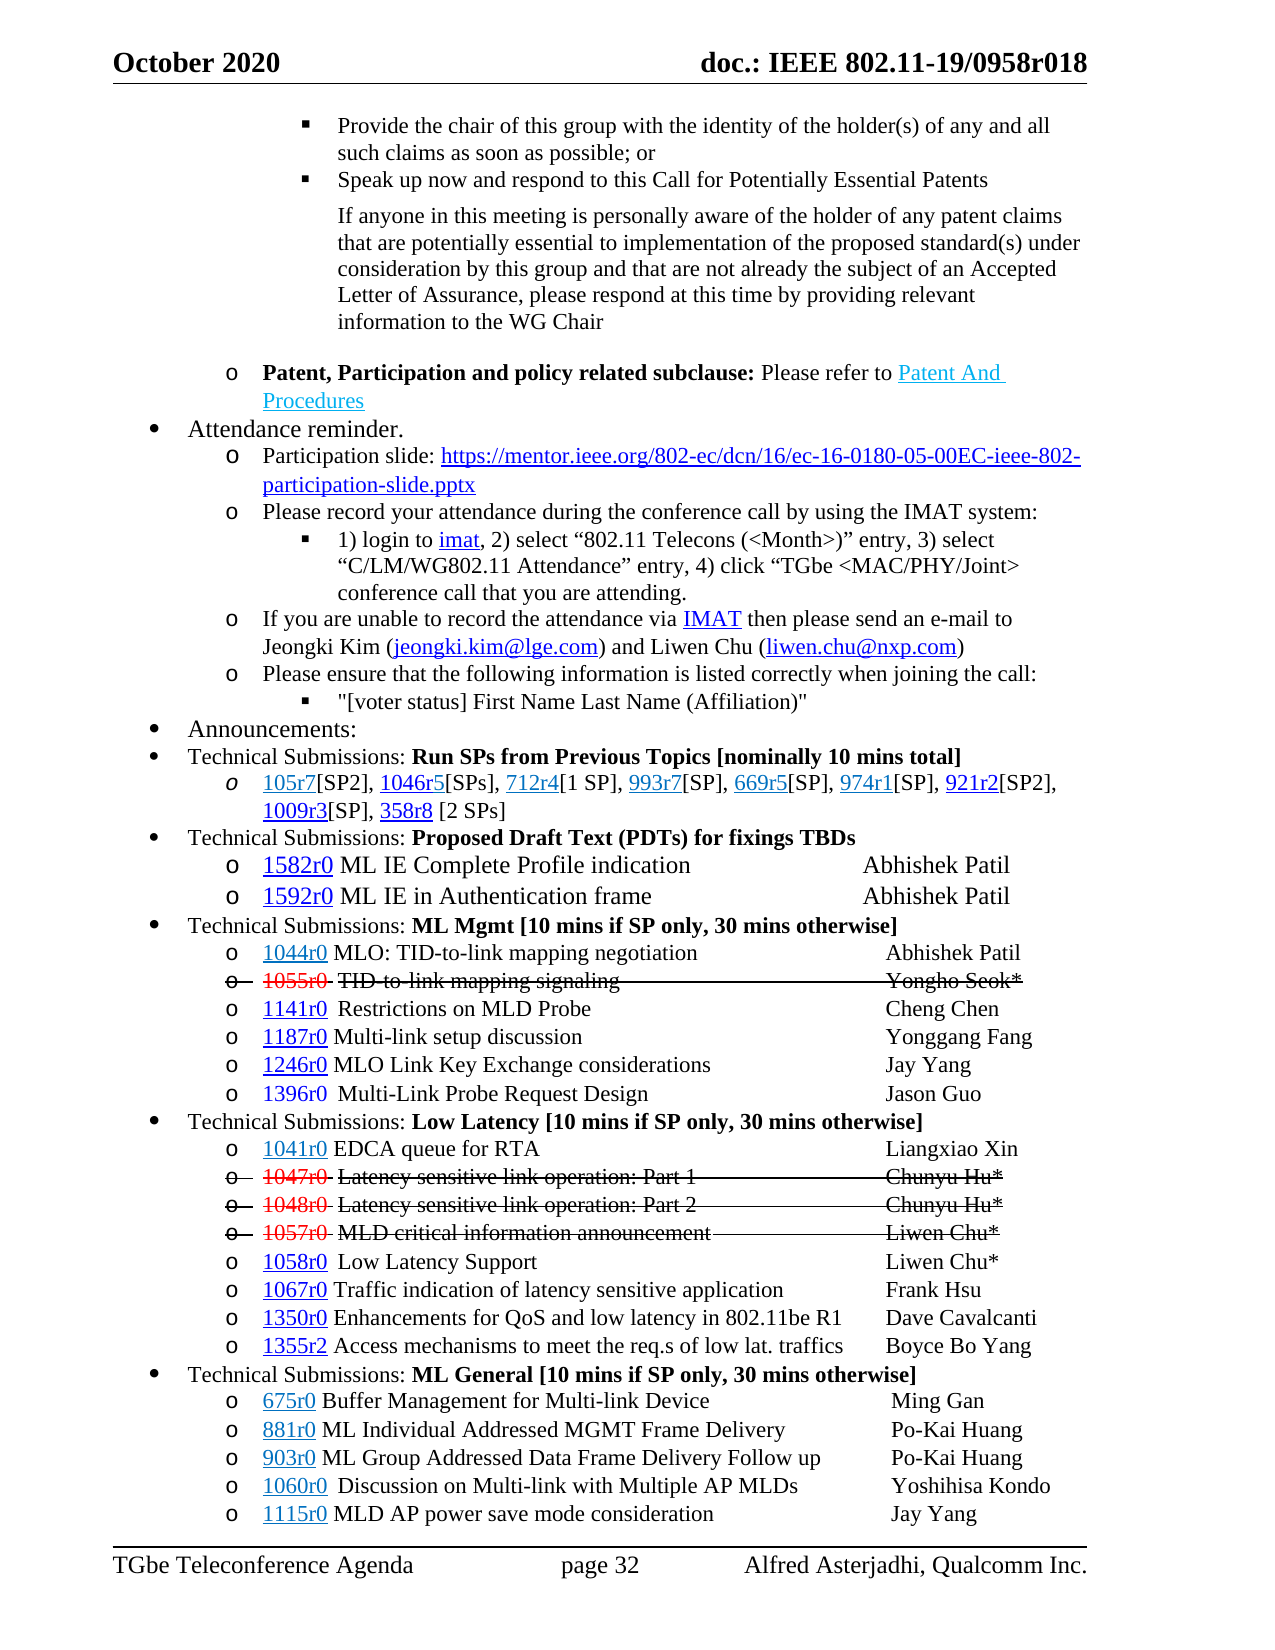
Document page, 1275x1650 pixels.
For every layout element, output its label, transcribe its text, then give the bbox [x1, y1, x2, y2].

list "[voter status] First Name Last Name (Affiliation)" [300, 688, 1087, 714]
list 1057r0 MLD critical information announcement Liwen Chu* [225, 1219, 1087, 1248]
list 1355r2 Access mechanisms to meet the req.s of low lat. traffics Boyce Bo Yang [225, 1332, 1087, 1361]
list Technical Submissions: Proposed Draft Text (PDTs) for fixings TBDs [150, 824, 1087, 850]
list If anyone in this meeting is personally aware of the holder of any patent claims that are potentially essential to implementation of the proposed standard(s) under consideration by this group and that are not already the subject of an Accepted Letter of Assurance, please respond at this time by providing relevant information to the WG Chair [337, 202, 1087, 334]
list 1141r0 Restrictions on MLD Probe Cheng Chen [225, 995, 1087, 1023]
list 1592r0 ML IE in Authentication frame Abhishek Patil [225, 881, 1087, 912]
list 1) login to imat, 2) select “802.11 Telecons (<Month>)” entry, 3) select “C/LM/WG802.11 Attendance” entry, 4) click “TGbe <MAC/PHY/Joint> conference call that you are attending. [300, 526, 1087, 605]
list 1582r0 ML IE Complete Profile indication Abhishek Patil [225, 850, 1087, 881]
list Provide the chair of this group with the identity of the holder(s) of any and all such claims as soon as possible; or [300, 112, 1087, 166]
list Technical Submissions: Low Latency [10 mins if SP only, 30 mins otherwise] [150, 1108, 1087, 1135]
list Please record your attendance during the conference call by using the IMAT system: [225, 498, 1087, 526]
list 1041r0 EDCA queue for RTA Liangxiao Xin [225, 1135, 1087, 1163]
list Patent, Participation and policy related subclause: Please refer to Patent And Procedures [225, 359, 1087, 414]
list 1246r0 MLO Link Key Exchange considerations Jay Yang [225, 1052, 1087, 1080]
list 1067r0 Traffic indication of latency sensitive application Frank Hsu [225, 1276, 1087, 1304]
list Speak up now and respond to this Call for Potentially Essential Patents [300, 166, 1087, 192]
list 1058r0 Low Latency Support Liwen Chu* [225, 1248, 1087, 1276]
list Technical Submissions: ML Mgmt [10 mins if SP only, 30 mins otherwise] [150, 912, 1087, 939]
list Announcements: [150, 714, 1087, 743]
list 1047r0 Latency sensitive link operation: Part 1 Chunyu Hu* [225, 1163, 1087, 1191]
list Please ensure that the following information is listed correctly when joining the call: [225, 659, 1087, 688]
list Participation slide: https://mentor.ieee.org/802-ec/dcn/16/ec-16-0180-05-00EC-ieee-802-participation-slide.pptx [225, 442, 1087, 498]
list If you are unable to record the attendance via IMAT then please send an e-mail to Jeongki Kim (jeongki.kim@lge.com) and Liwen Chu (liwen.chu@nxp.com) [225, 605, 1087, 659]
list Attendance reminder. [150, 414, 1087, 442]
list Technical Submissions: ML General [10 mins if SP only, 30 mins otherwise] [150, 1361, 1087, 1387]
list 675r0 Buffer Management for Multi-link Device Ming Gan [225, 1387, 1087, 1416]
list 1048r0 Latency sensitive link operation: Part 2 Chunyu Hu* [225, 1191, 1087, 1219]
list 1396r0 Multi-Link Probe Request Design Jason Guo [225, 1080, 1087, 1108]
list 1350r0 Enhancements for QoS and low latency in 802.11be R1 Dave Cavalcanti [225, 1304, 1087, 1332]
list Technical Submissions: Run SPs from Previous Topics [nominally 10 mins total] [150, 743, 1087, 769]
list 105r7[SP2], 1046r5[SPs], 712r4[1 SP], 993r7[SP], 669r5[SP], 974r1[SP], 921r2[SP2], 1009r3[SP], 358r8 [2 SPs] [225, 769, 1087, 824]
list 1055r0 TID-to-link mapping signaling Yongho Seok* [225, 967, 1087, 995]
list 1060r0 Discussion on Multi-link with Multiple AP MLDs Yoshihisa Kondo [225, 1472, 1087, 1500]
list 881r0 ML Individual Addressed MGMT Frame Delivery Po-Kai Huang [225, 1416, 1087, 1444]
list 903r0 ML Group Addressed Data Frame Delivery Follow up Po-Kai Huang [225, 1444, 1087, 1472]
list 1187r0 Multi-link setup discussion Yonggang Fang [225, 1023, 1087, 1052]
list 1044r0 MLO: TID-to-link mapping negotiation Abhishek Patil [225, 939, 1087, 967]
list 1115r0 MLD AP power save mode consideration Jay Yang [225, 1500, 1087, 1528]
